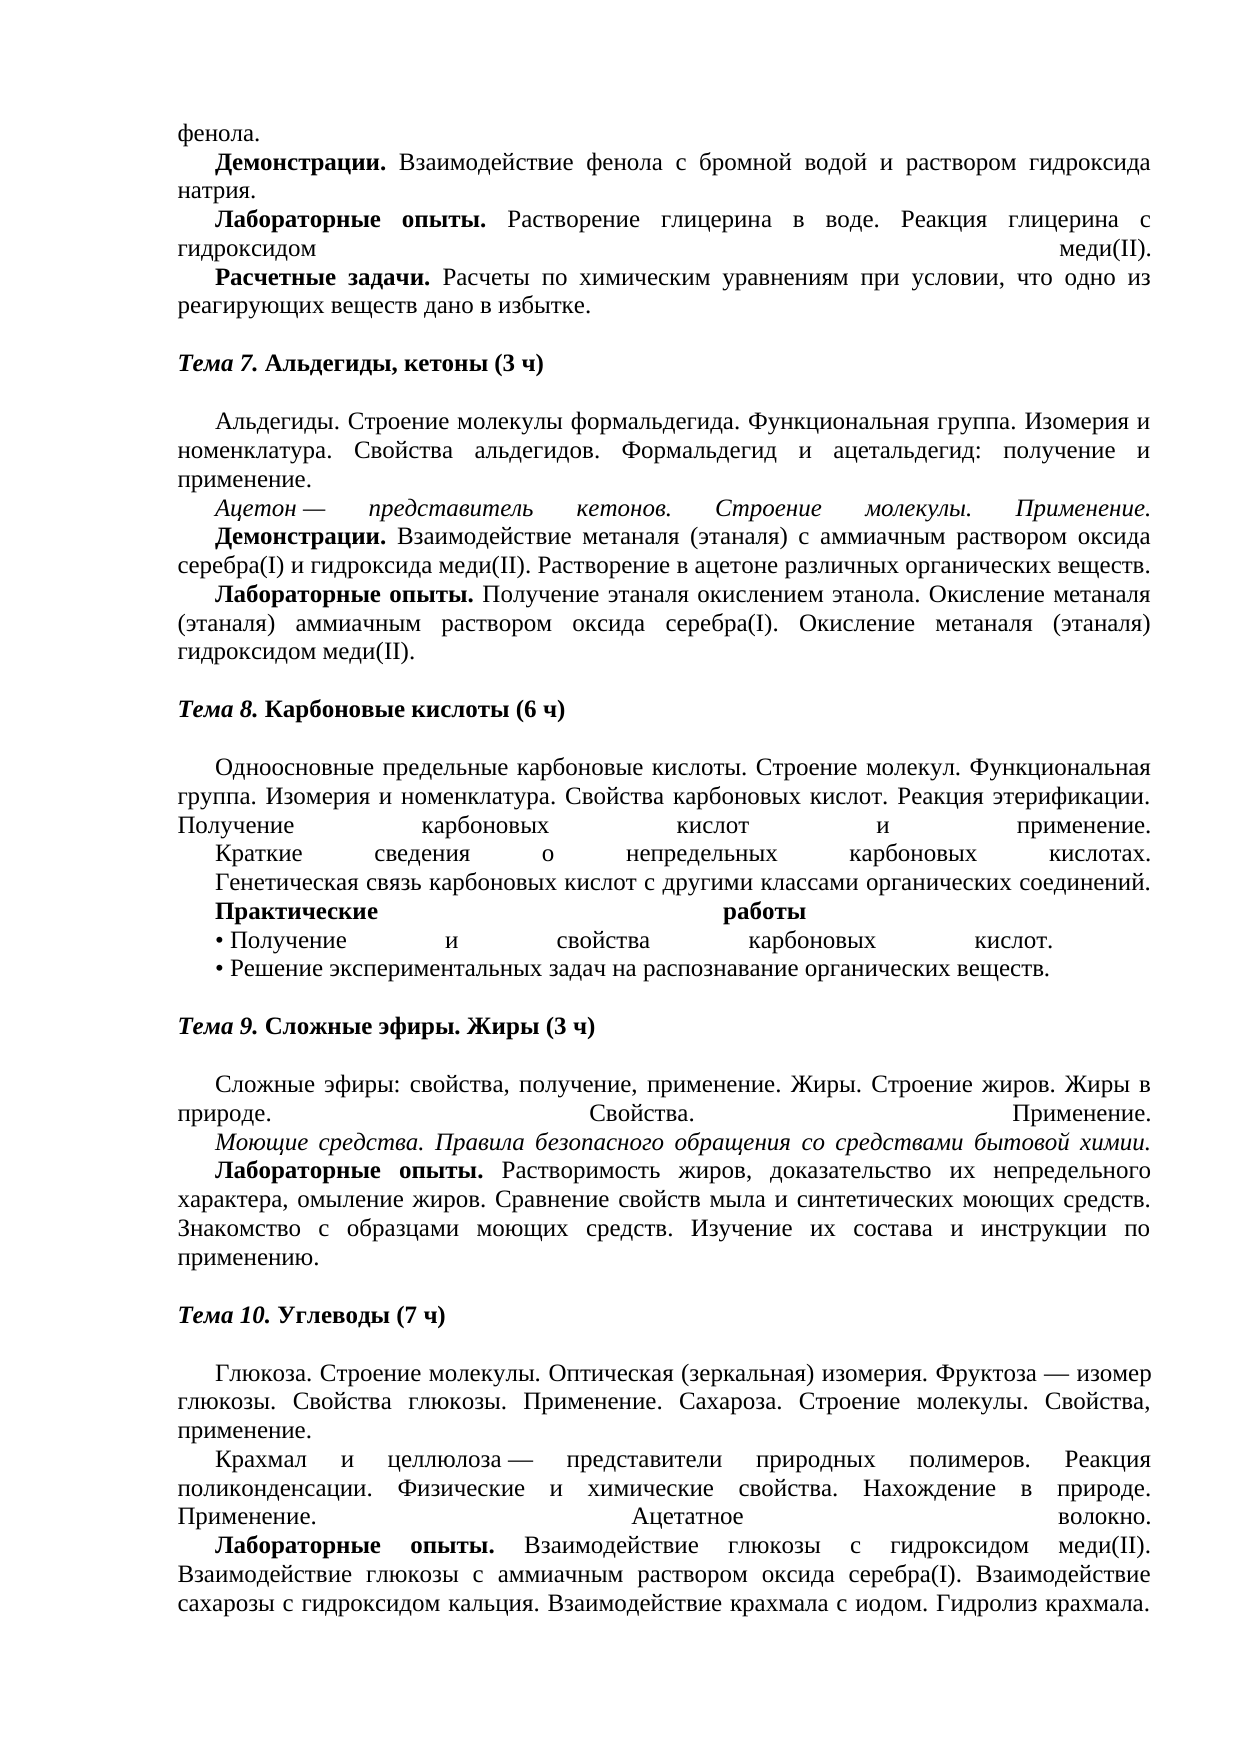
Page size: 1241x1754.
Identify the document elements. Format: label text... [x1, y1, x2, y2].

text Тема 10. Углеводы (7 ч) [177, 1300, 1152, 1328]
text Тема 8. Карбоновые кислоты (6 ч) [177, 694, 1152, 723]
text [177, 118, 1152, 319]
text Сложные эфиры: свойства, получение, применение. Жиры. Строение жиров. Жиры в природе. Свойства. Применение. Моющие средства. Правила безопасного обращения со средствами бытовой химии. Лабораторные опыты. Растворимость жиров, доказательство их непредельного характера, омыление жиров. Сравнение свойств мыла и синтетических моющих средств. Знакомство с образцами моющих средств. Изучение их состава и инструкции по применению. [177, 1069, 1152, 1271]
text Альдегиды. Строение молекулы формальдегида. Функциональная группа. Изомерия и номенклатура. Свойства альдегидов. Формальдегид и ацетальдегид: получение и применение. Ацетон — представитель кетонов. Строение молекулы. Применение. Демонстрации. Взаимодействие метаналя (этаналя) с аммиачным раствором оксида серебра(I) и гидроксида меди(II). Растворение в ацетоне различных органических веществ. Лабораторные опыты. Получение этаналя окислением этанола. Окисление метаналя (этаналя) аммиачным раствором оксида серебра(I). Окисление метаналя (этаналя) гидроксидом меди(II). [177, 406, 1152, 665]
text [177, 1358, 1152, 1616]
text Тема 9. Сложные эфиры. Жиры (3 ч) [177, 1011, 1152, 1040]
text Тема 7. Альдегиды, кетоны (3 ч) [177, 348, 1152, 377]
text Одноосновные предельные карбоновые кислоты. Строение молекул. Функциональная группа. Изомерия и номенклатура. Свойства карбоновых кислот. Реакция этерификации. Получение карбоновых кислот и применение. Краткие сведения о непредельных карбоновых кислотах. Генетическая связь карбоновых кислот с другими классами органических соединений. Практические работы • Получение и свойства карбоновых кислот. • Решение экспериментальных задач на распознавание органических веществ. [177, 752, 1152, 982]
